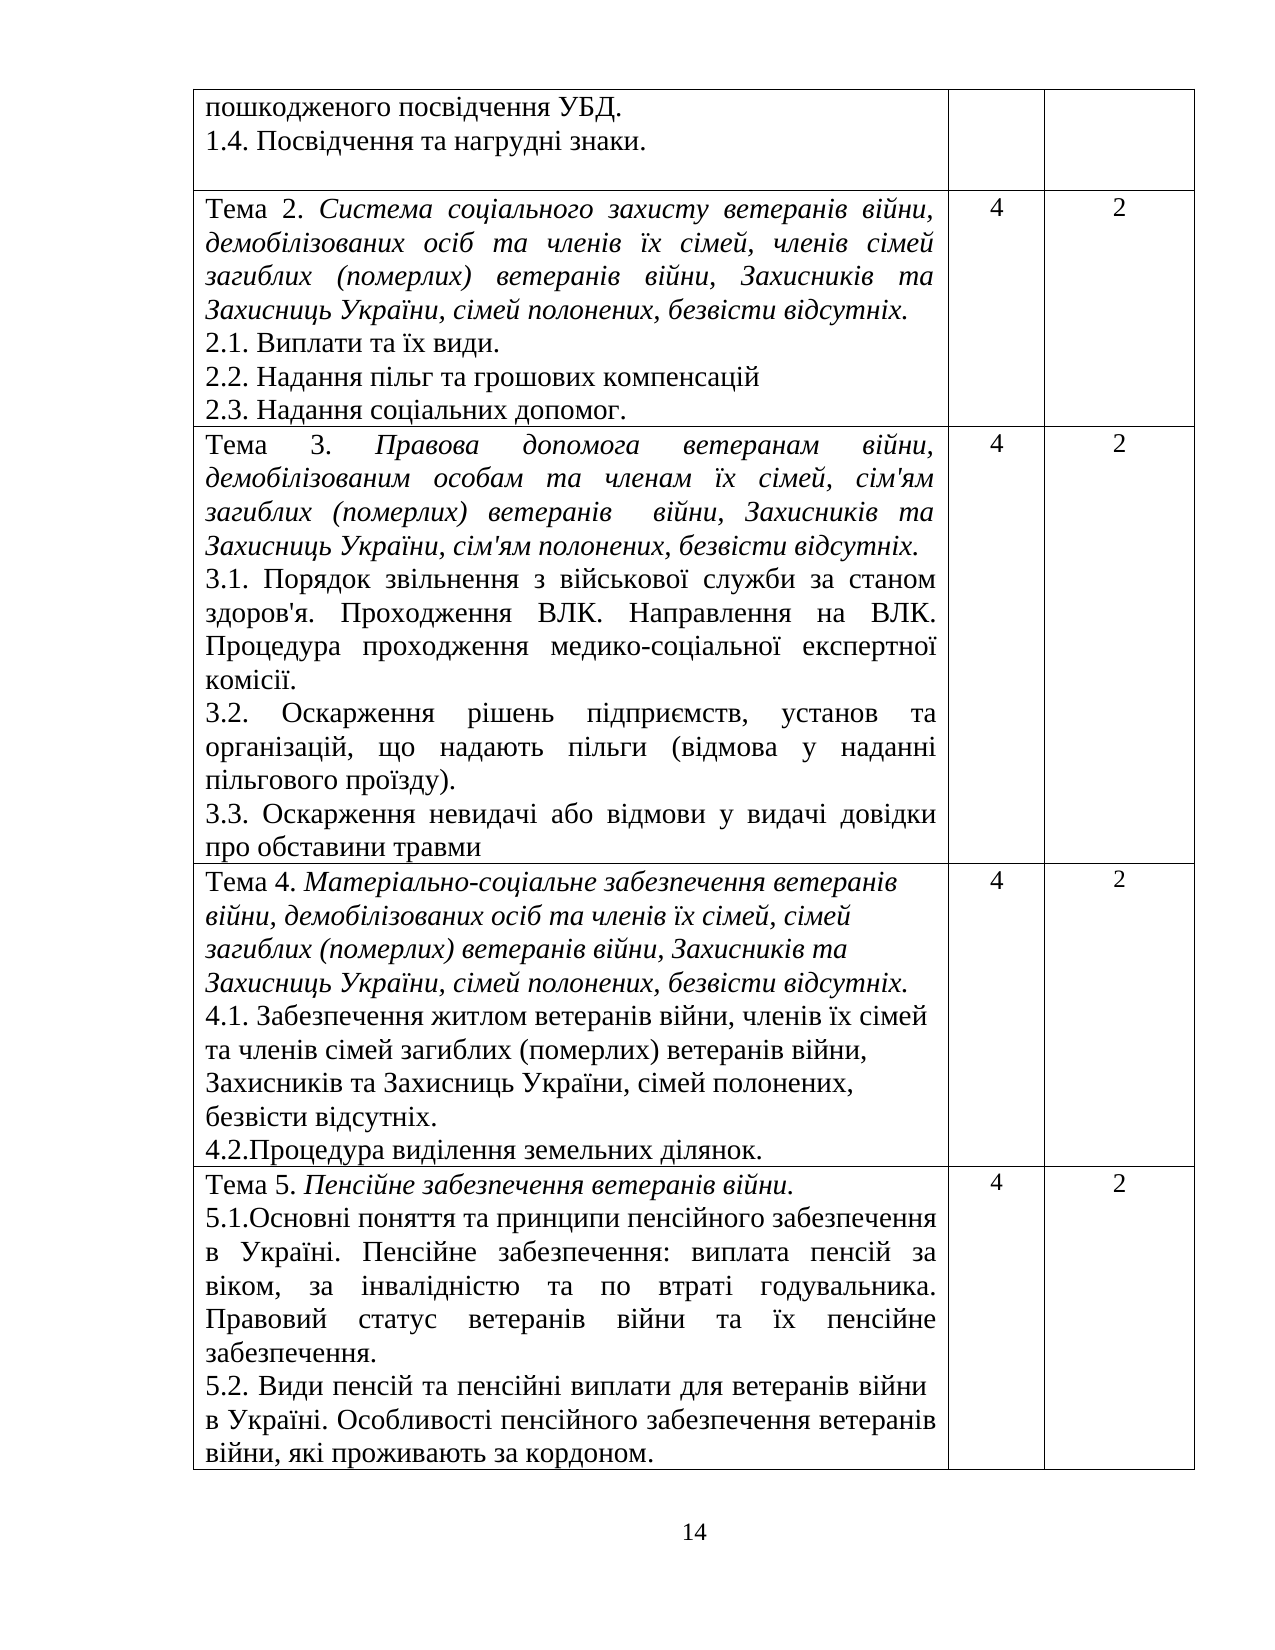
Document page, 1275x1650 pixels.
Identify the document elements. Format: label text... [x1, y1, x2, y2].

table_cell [194, 1167, 948, 1469]
table_cell Тема 2. Система соціального захисту ветеранів війни, демобілізованих осіб та членів їх сімей, членів сімей загиблих (померлих) ветеранів війни, Захисників та Захисниць України, сімей полонених, безвісти відсутніх. 2.1. Виплати та їх види. 2.2. Надання пільг та грошових компенсацій 2.3. Надання соціальних допомог. [194, 191, 948, 426]
table_cell 4 [949, 191, 1044, 426]
table_cell 2 [1045, 427, 1194, 863]
table_cell Тема 3. Правова допомога ветеранам війни, демобілізованим особам та членам їх сімей, сім'ям загиблих (померлих) ветеранів війни, Захисників та Захисниць України, сім'ям полонених, безвісти відсутніх. 3.1. Порядок звільнення з військової служби за станом здоров'я. Проходження ВЛК. Направлення на ВЛК. Процедура проходження медико-соціальної експертної комісії. 3.2. Оскарження рішень підприємств, установ та організацій, що надають пільги (відмова у наданні пільгового проїзду). 3.3. Оскарження невидачі або відмови у видачі довідки про обставини травми [194, 427, 948, 863]
table_cell 2 [1045, 1167, 1194, 1469]
table_cell Тема 4. Матеріально-соціальне забезпечення ветеранів війни, демобілізованих осіб та членів їх сімей, сімей загиблих (померлих) ветеранів війни, Захисників та Захисниць України, сімей полонених, безвісти відсутніх. 4.1. Забезпечення житлом ветеранів війни, членів їх сімей та членів сімей загиблих (померлих) ветеранів війни, Захисників та Захисниць України, сімей полонених, безвісти відсутніх. 4.2.Процедура виділення земельних ділянок. [194, 864, 948, 1166]
table_cell 2 [1045, 191, 1194, 426]
table_cell 4 [949, 90, 1044, 190]
table_cell 2 [1045, 90, 1194, 190]
table_cell 2 [1045, 864, 1194, 1166]
table_cell 4 [949, 1167, 1044, 1469]
table_cell 4 [949, 864, 1044, 1166]
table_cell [194, 90, 948, 190]
table_cell 4 [949, 427, 1044, 863]
